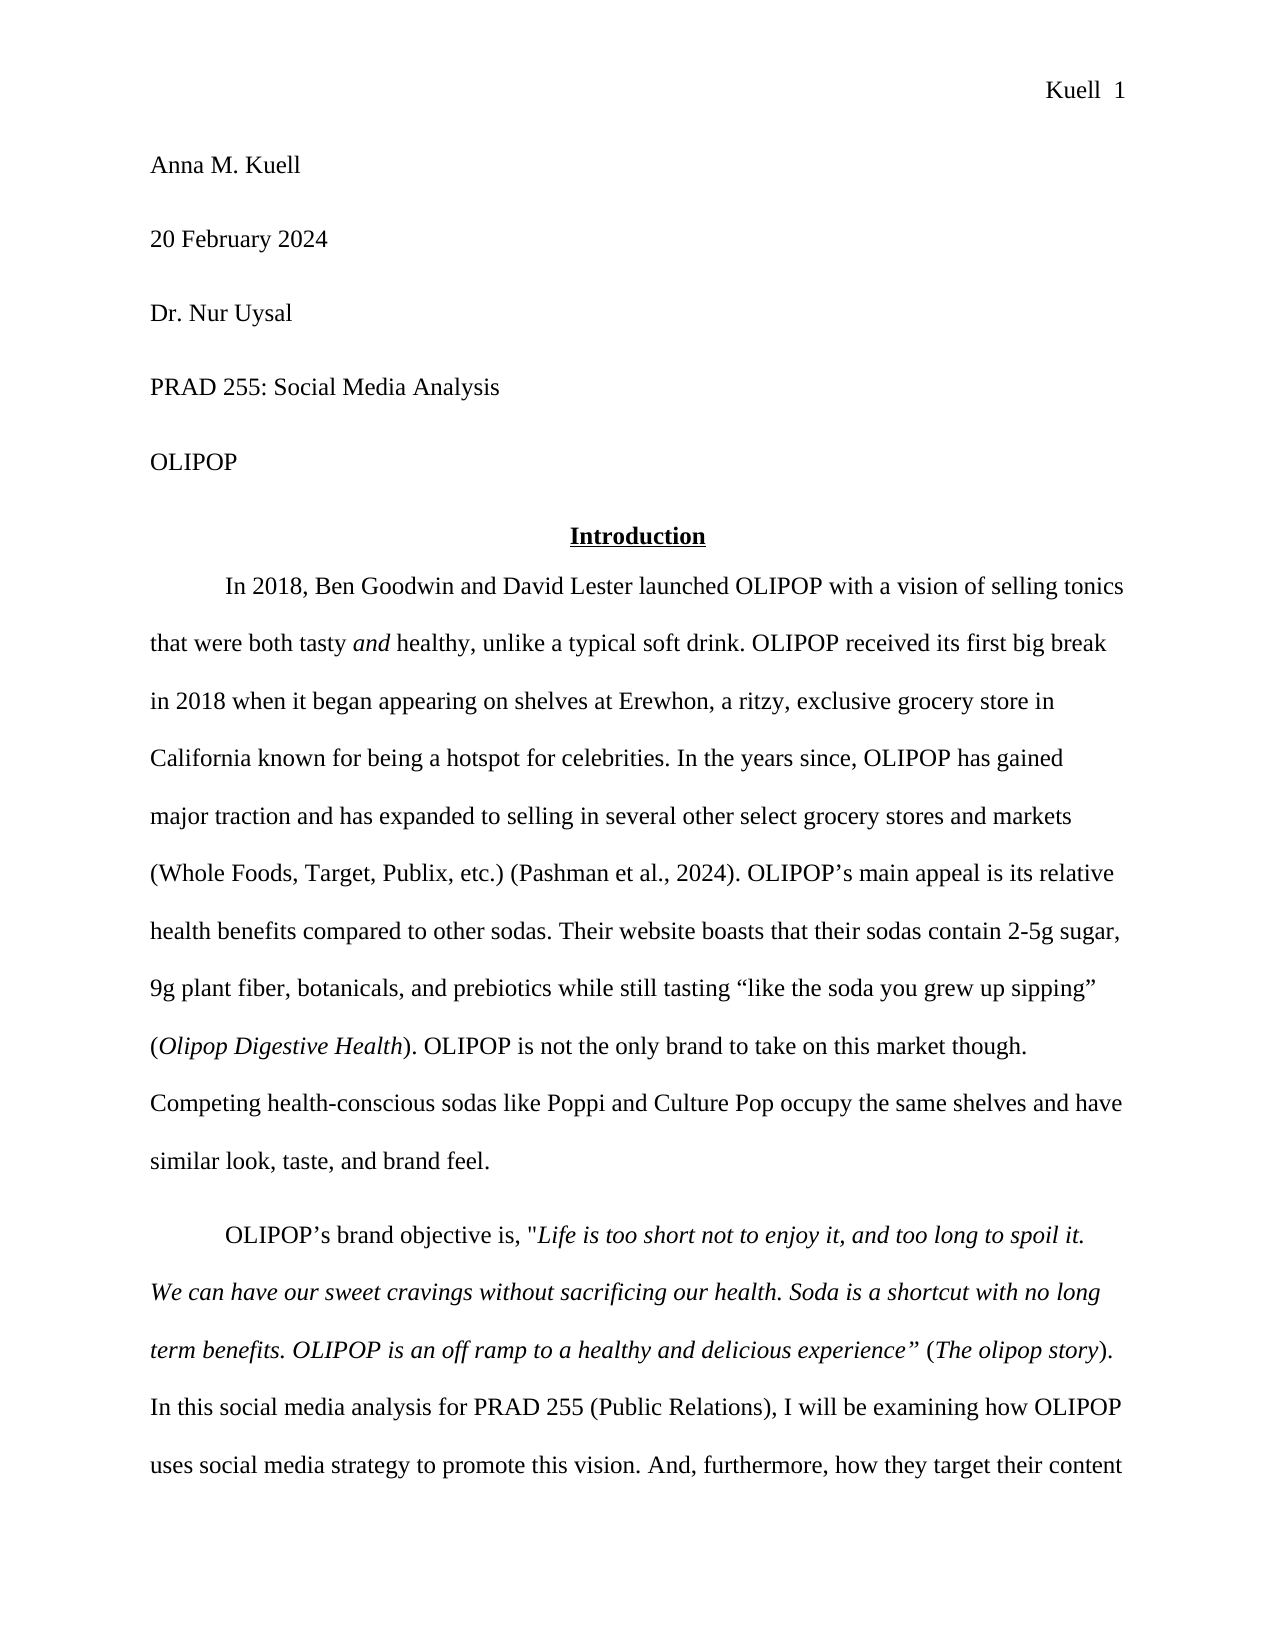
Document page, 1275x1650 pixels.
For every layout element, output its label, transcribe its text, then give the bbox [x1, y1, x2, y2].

text PRAD 255: Social Media Analysis [150, 372, 1125, 401]
text In 2018, Ben Goodwin and David Lester launched OLIPOP with a vision of selling tonics that were both tasty and healthy, unlike a typical soft drink. OLIPOP received its first big break in 2018 when it began appearing on shelves at Erewhon, a ritzy, exclusive grocery store in California known for being a hotspot for celebrities. In the years since, OLIPOP has gained major traction and has expanded to selling in several other select grocery stores and markets (Whole Foods, Target, Publix, etc.) (Pashman et al., 2024). OLIPOP’s main appeal is its relative health benefits compared to other sodas. Their website boasts that their sodas contain 2-5g sugar, 9g plant fiber, botanicals, and prebiotics while still tasting “like the soda you grew up sipping” (Olipop Digestive Health). OLIPOP is not the only brand to take on this market though. Competing health-conscious sodas like Poppi and Culture Pop occupy the same shelves and have similar look, taste, and brand feel. [150, 571, 1125, 1174]
text 20 February 2024 [150, 224, 1125, 253]
text OLIPOP [150, 447, 1125, 475]
text Dr. Nur Uysal [150, 298, 1125, 327]
text Anna M. Kuell [150, 150, 1125, 179]
text Introduction [150, 521, 1125, 549]
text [150, 1220, 1125, 1479]
